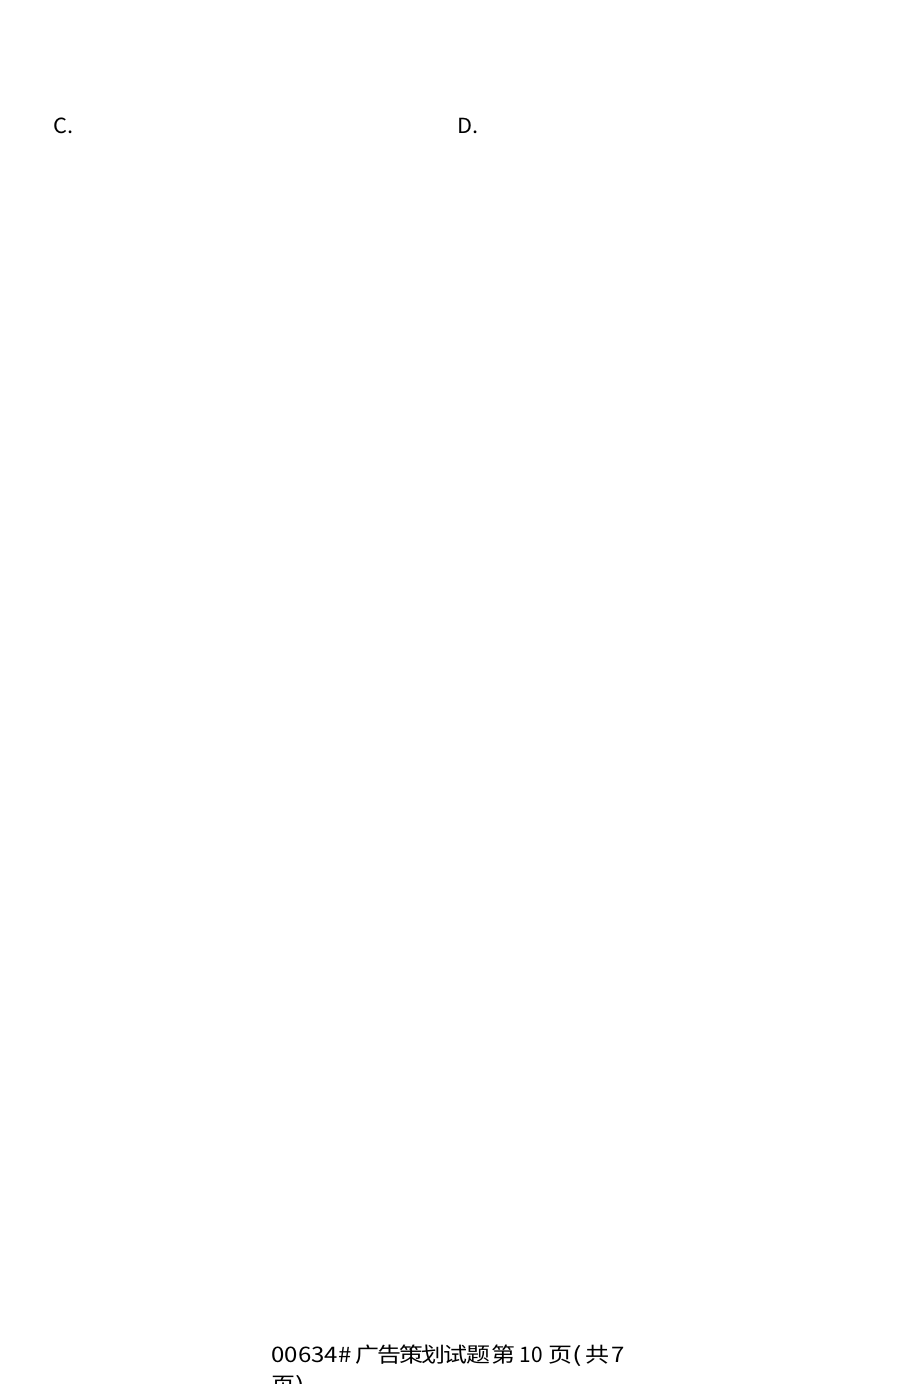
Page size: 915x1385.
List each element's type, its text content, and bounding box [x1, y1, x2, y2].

text C. D. [53, 109, 906, 139]
